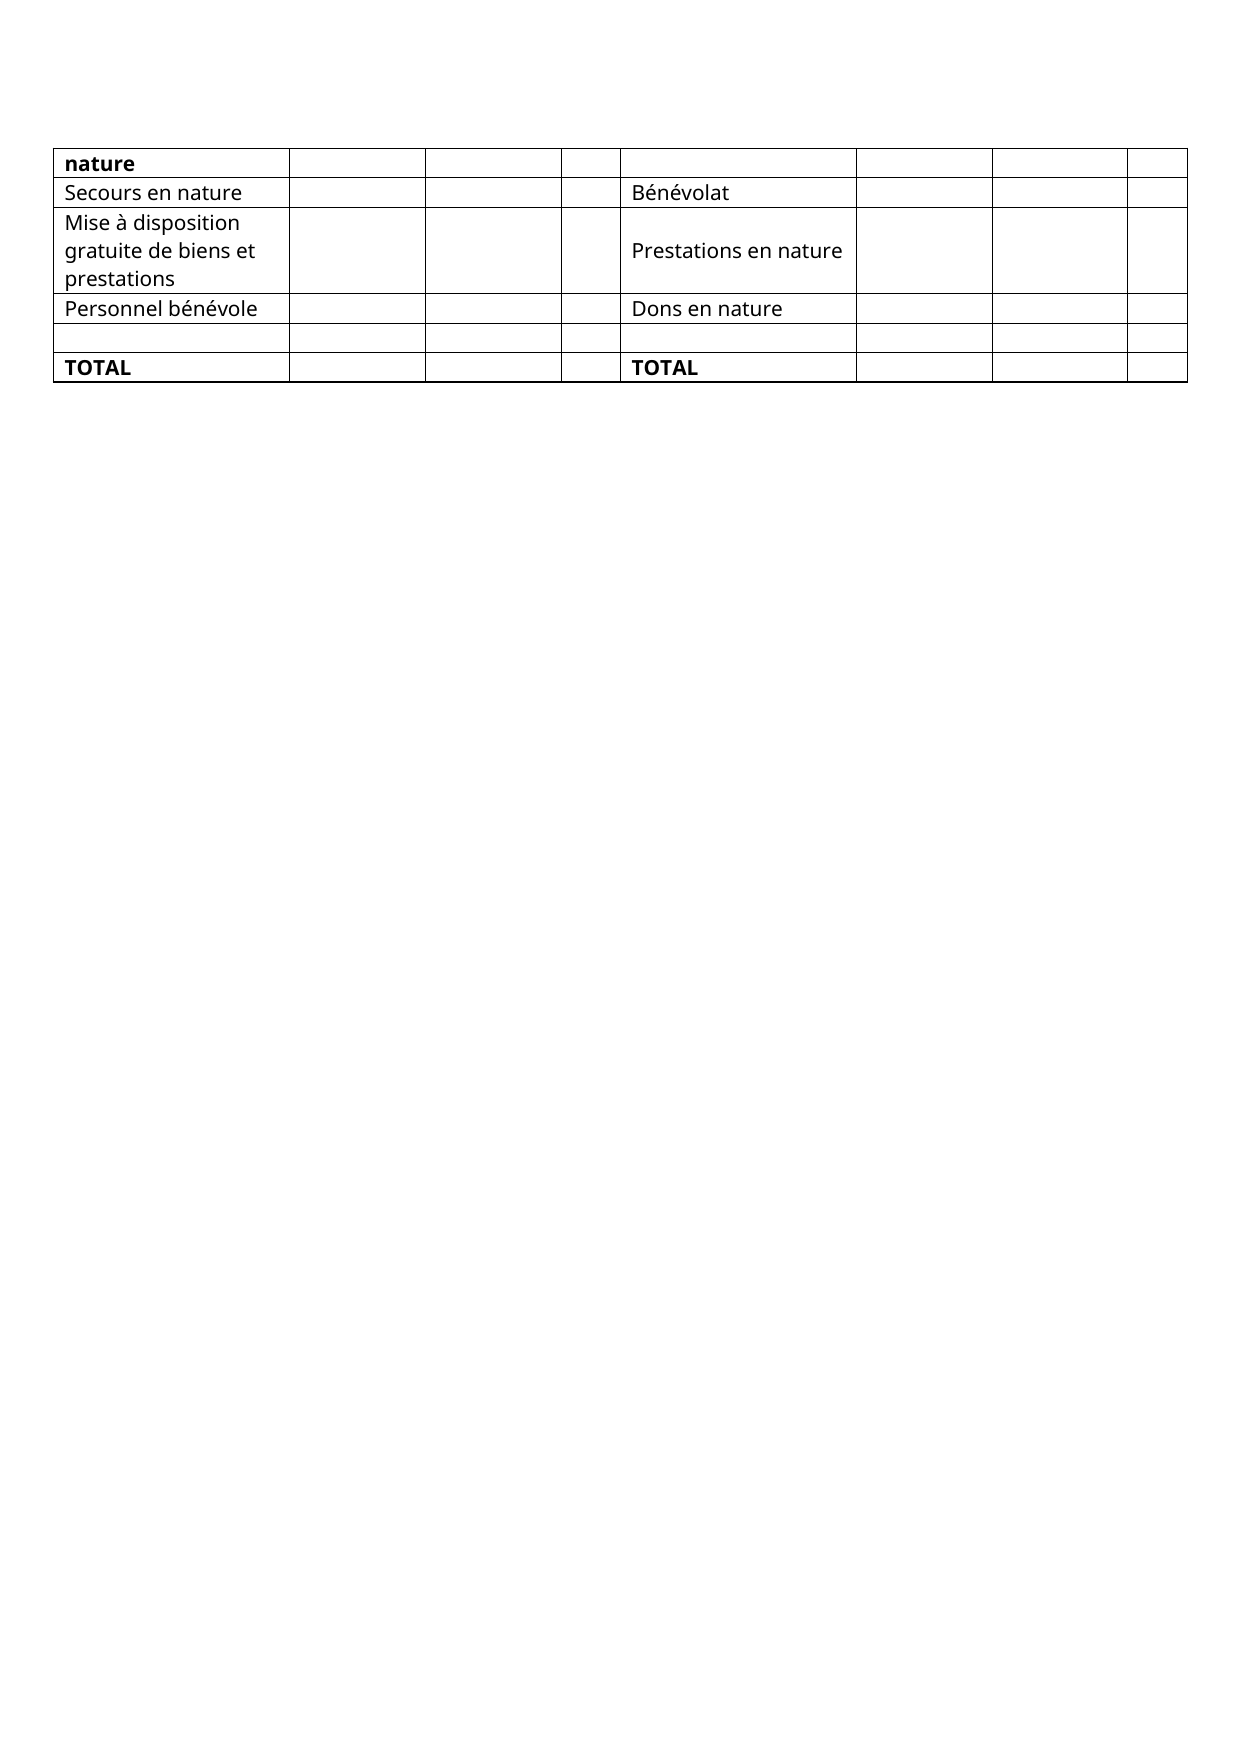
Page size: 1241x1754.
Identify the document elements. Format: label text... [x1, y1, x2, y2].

table_cell [426, 208, 561, 293]
table_cell [426, 149, 561, 177]
table_cell [857, 208, 992, 293]
table_cell [1128, 353, 1187, 381]
table_cell [426, 294, 561, 322]
table_cell [562, 149, 620, 177]
table_cell [562, 178, 620, 207]
table_cell [993, 353, 1127, 381]
table_cell [621, 324, 856, 352]
table_cell Bénévolat [621, 178, 856, 207]
table_cell [290, 353, 425, 381]
table_cell [1128, 208, 1187, 293]
table_cell [54, 324, 289, 352]
table_cell [857, 294, 992, 322]
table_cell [54, 149, 289, 177]
table_cell Prestations en nature [621, 208, 856, 293]
table_cell Personnel bénévole [54, 294, 289, 322]
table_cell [621, 149, 856, 177]
table_cell [290, 208, 425, 293]
table_cell [857, 353, 992, 381]
table_cell [562, 324, 620, 352]
table_cell [426, 353, 561, 381]
table_cell [1128, 178, 1187, 207]
table_cell [993, 324, 1127, 352]
table_cell [1128, 324, 1187, 352]
table_cell TOTAL [54, 353, 289, 381]
table_cell [290, 149, 425, 177]
table_cell [1128, 149, 1187, 177]
table_cell TOTAL [621, 353, 856, 381]
table_cell [290, 294, 425, 322]
table_cell [290, 178, 425, 207]
table_cell [426, 324, 561, 352]
table_cell Secours en nature [54, 178, 289, 207]
table_cell [993, 208, 1127, 293]
table_cell [1128, 294, 1187, 322]
table_cell [993, 149, 1127, 177]
table_cell [857, 178, 992, 207]
table_cell [857, 324, 992, 352]
table_cell Dons en nature [621, 294, 856, 322]
table_cell [426, 178, 561, 207]
table_cell Mise à disposition gratuite de biens et prestations [54, 208, 289, 293]
table_cell [290, 324, 425, 352]
table_cell [562, 353, 620, 381]
table_cell [562, 208, 620, 293]
table_cell [993, 178, 1127, 207]
table_cell [562, 294, 620, 322]
table_cell [993, 294, 1127, 322]
table_cell [857, 149, 992, 177]
